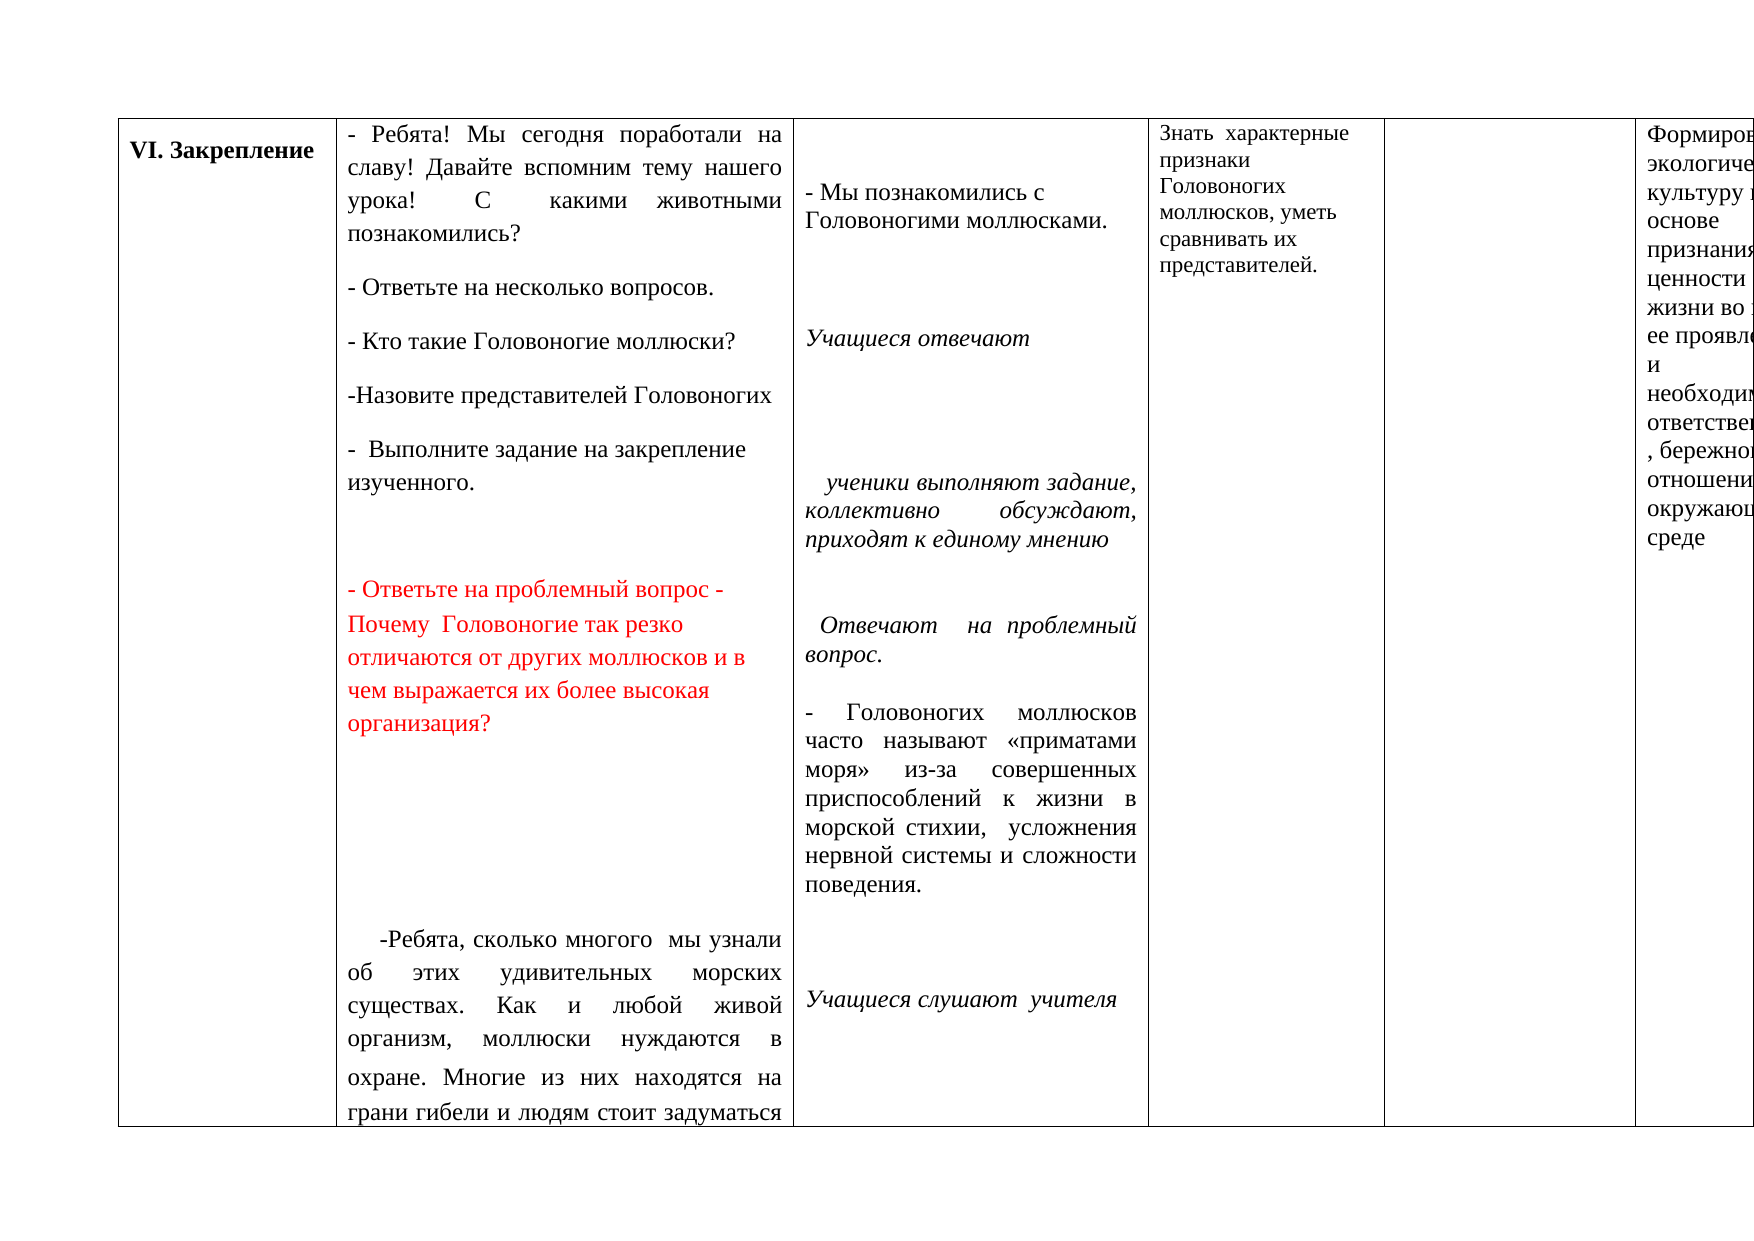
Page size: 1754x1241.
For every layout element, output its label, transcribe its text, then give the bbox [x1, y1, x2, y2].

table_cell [337, 119, 793, 1126]
table_cell VI. Закрепление [119, 119, 336, 1126]
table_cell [794, 119, 1148, 1126]
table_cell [1149, 119, 1384, 1126]
table_cell [1385, 119, 1635, 1126]
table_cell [1636, 119, 1753, 1126]
